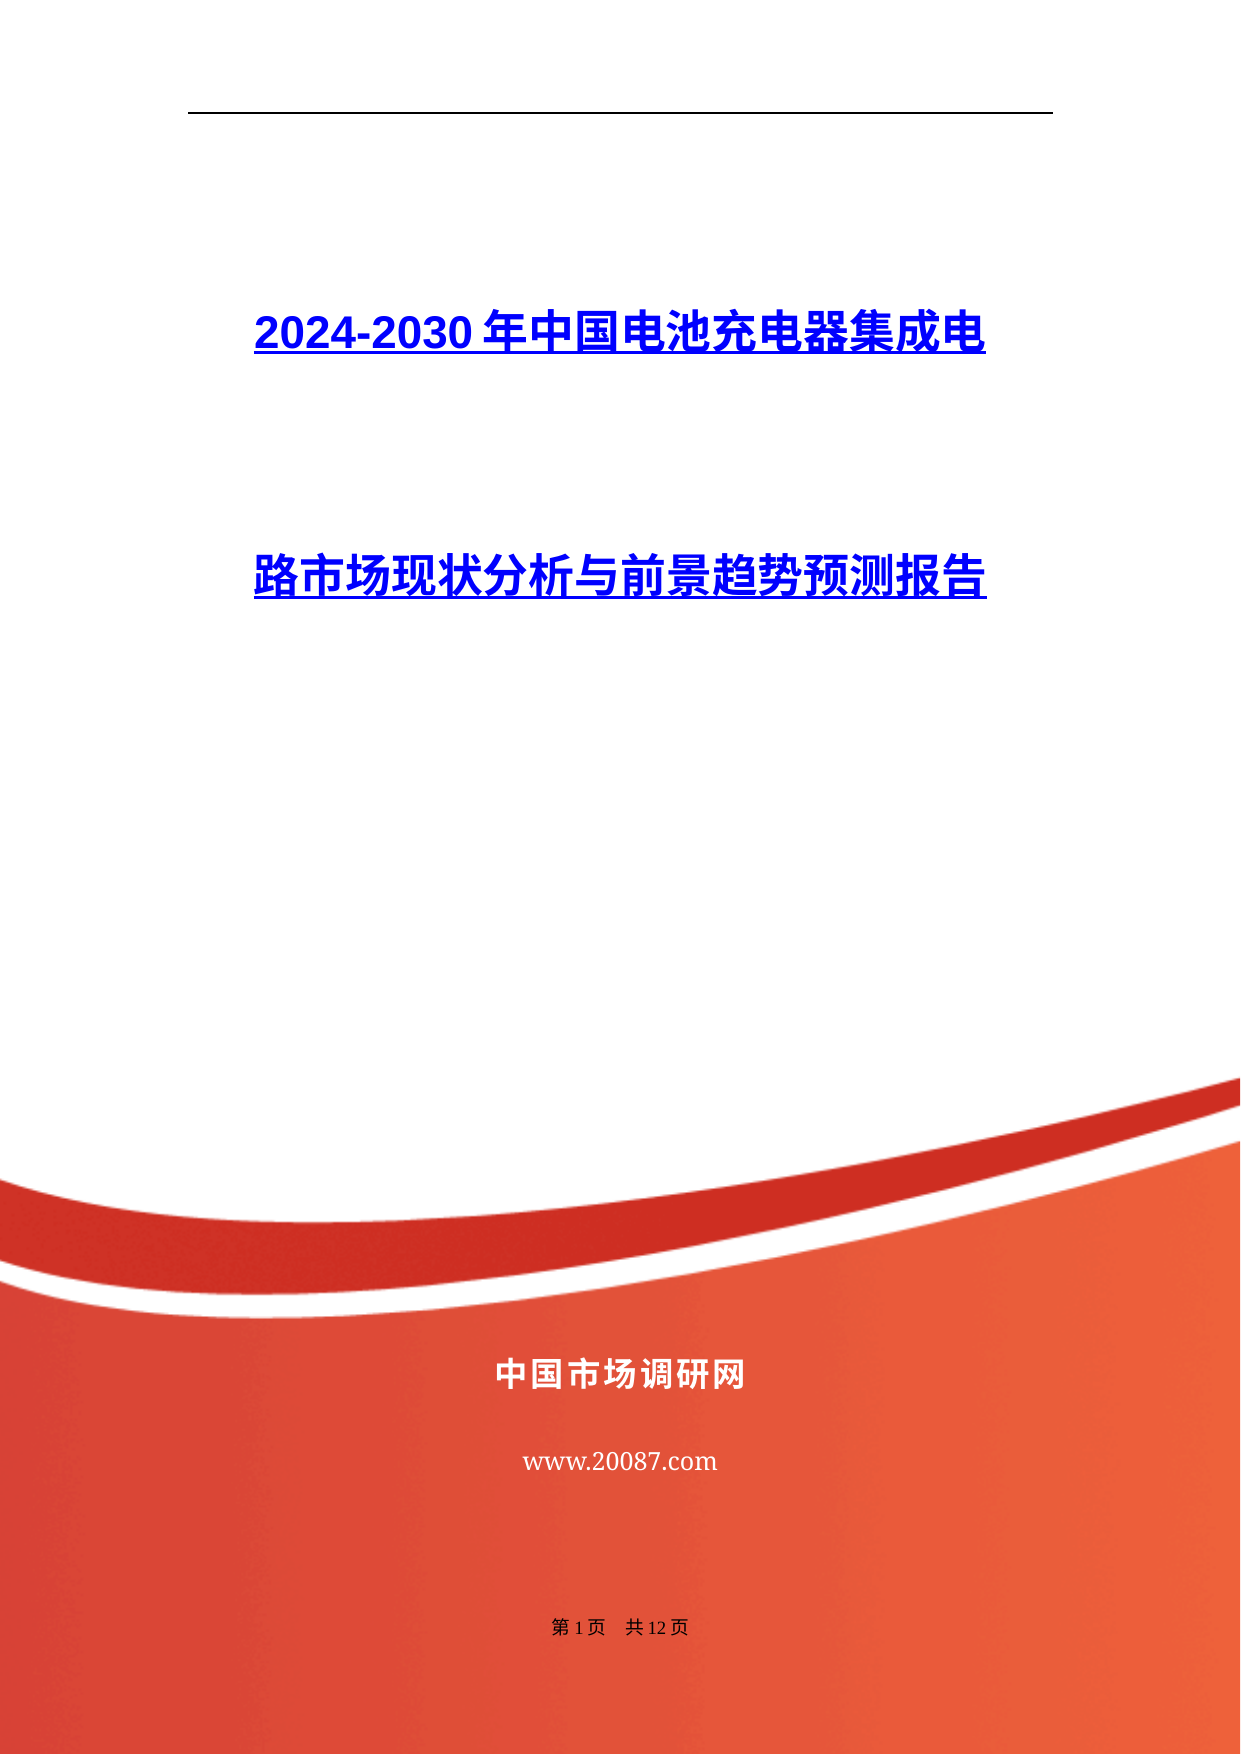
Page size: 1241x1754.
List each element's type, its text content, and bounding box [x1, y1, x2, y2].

table_header 2024-2030年中国电池充电器集成电路市场现状分析与前景趋势预测报告 [188, 207, 1053, 773]
subtitle 中国市场调研网 [187, 1339, 1053, 1404]
text www.20087.com [187, 1428, 1053, 1493]
picture [0, 1006, 1241, 1754]
